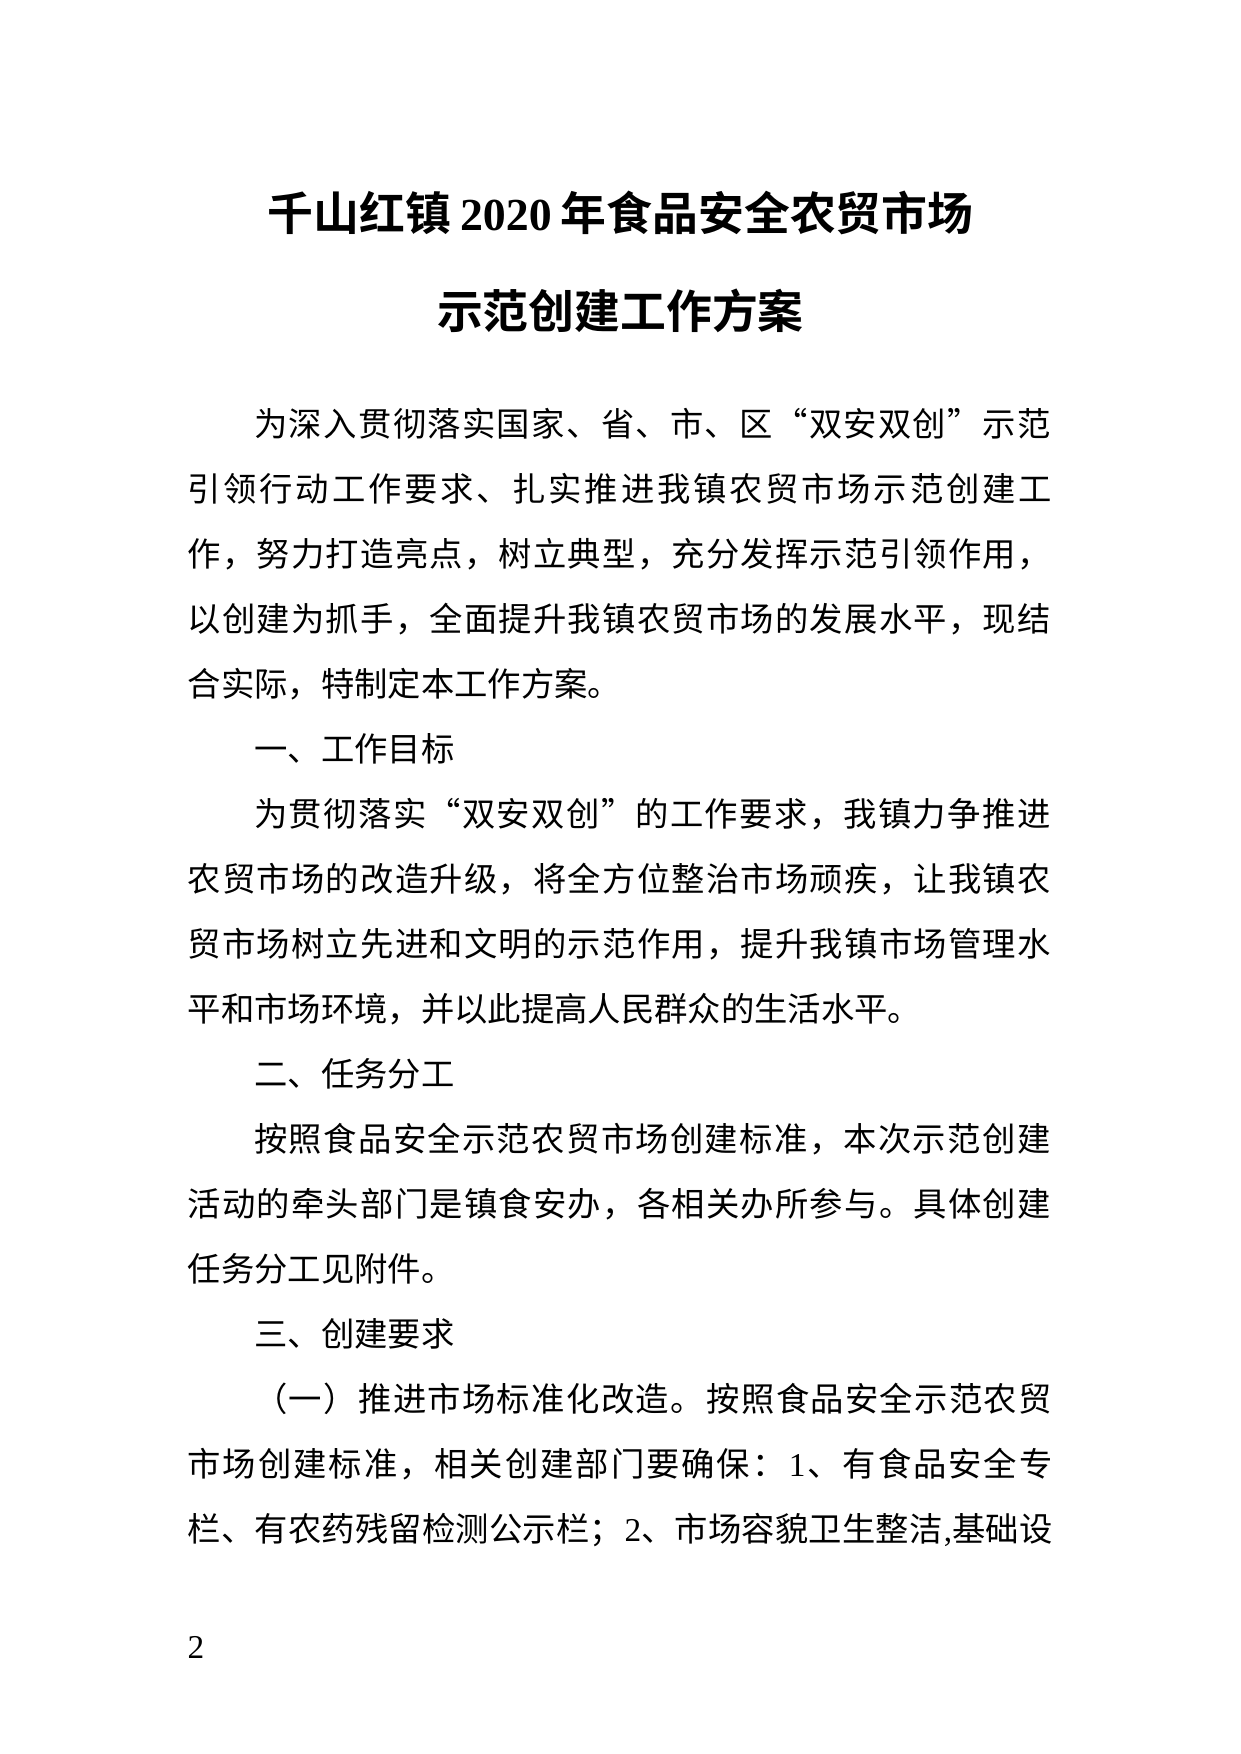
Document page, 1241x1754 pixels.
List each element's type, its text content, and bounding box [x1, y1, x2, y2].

list 为贯彻落实“双安双创”的工作要求，我镇力争推进农贸市场的改造升级，将全方位整治市场顽疾，让我镇农贸市场树立先进和文明的示范作用，提升我镇市场管理水平和市场环境，并以此提高人民群众的生活水平。 [187, 779, 1053, 1039]
list 任务分工 [187, 1039, 1053, 1104]
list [187, 1364, 1053, 1559]
list 三、创建要求 [187, 1299, 1053, 1364]
list 工作目标 [187, 714, 1053, 779]
subtitle 千山红镇2020年食品安全农贸市场 [187, 162, 1053, 259]
text 为深入贯彻落实国家、省、市、区“双安双创”示范引领行动工作要求、扎实推进我镇农贸市场示范创建工作，努力打造亮点，树立典型，充分发挥示范引领作用，以创建为抓手，全面提升我镇农贸市场的发展水平，现结合实际，特制定本工作方案。 [187, 389, 1053, 714]
subtitle 示范创建工作方案 [187, 259, 1053, 357]
list 按照食品安全示范农贸市场创建标准，本次示范创建活动的牵头部门是镇食安办，各相关办所参与。具体创建任务分工见附件。 [187, 1104, 1053, 1299]
